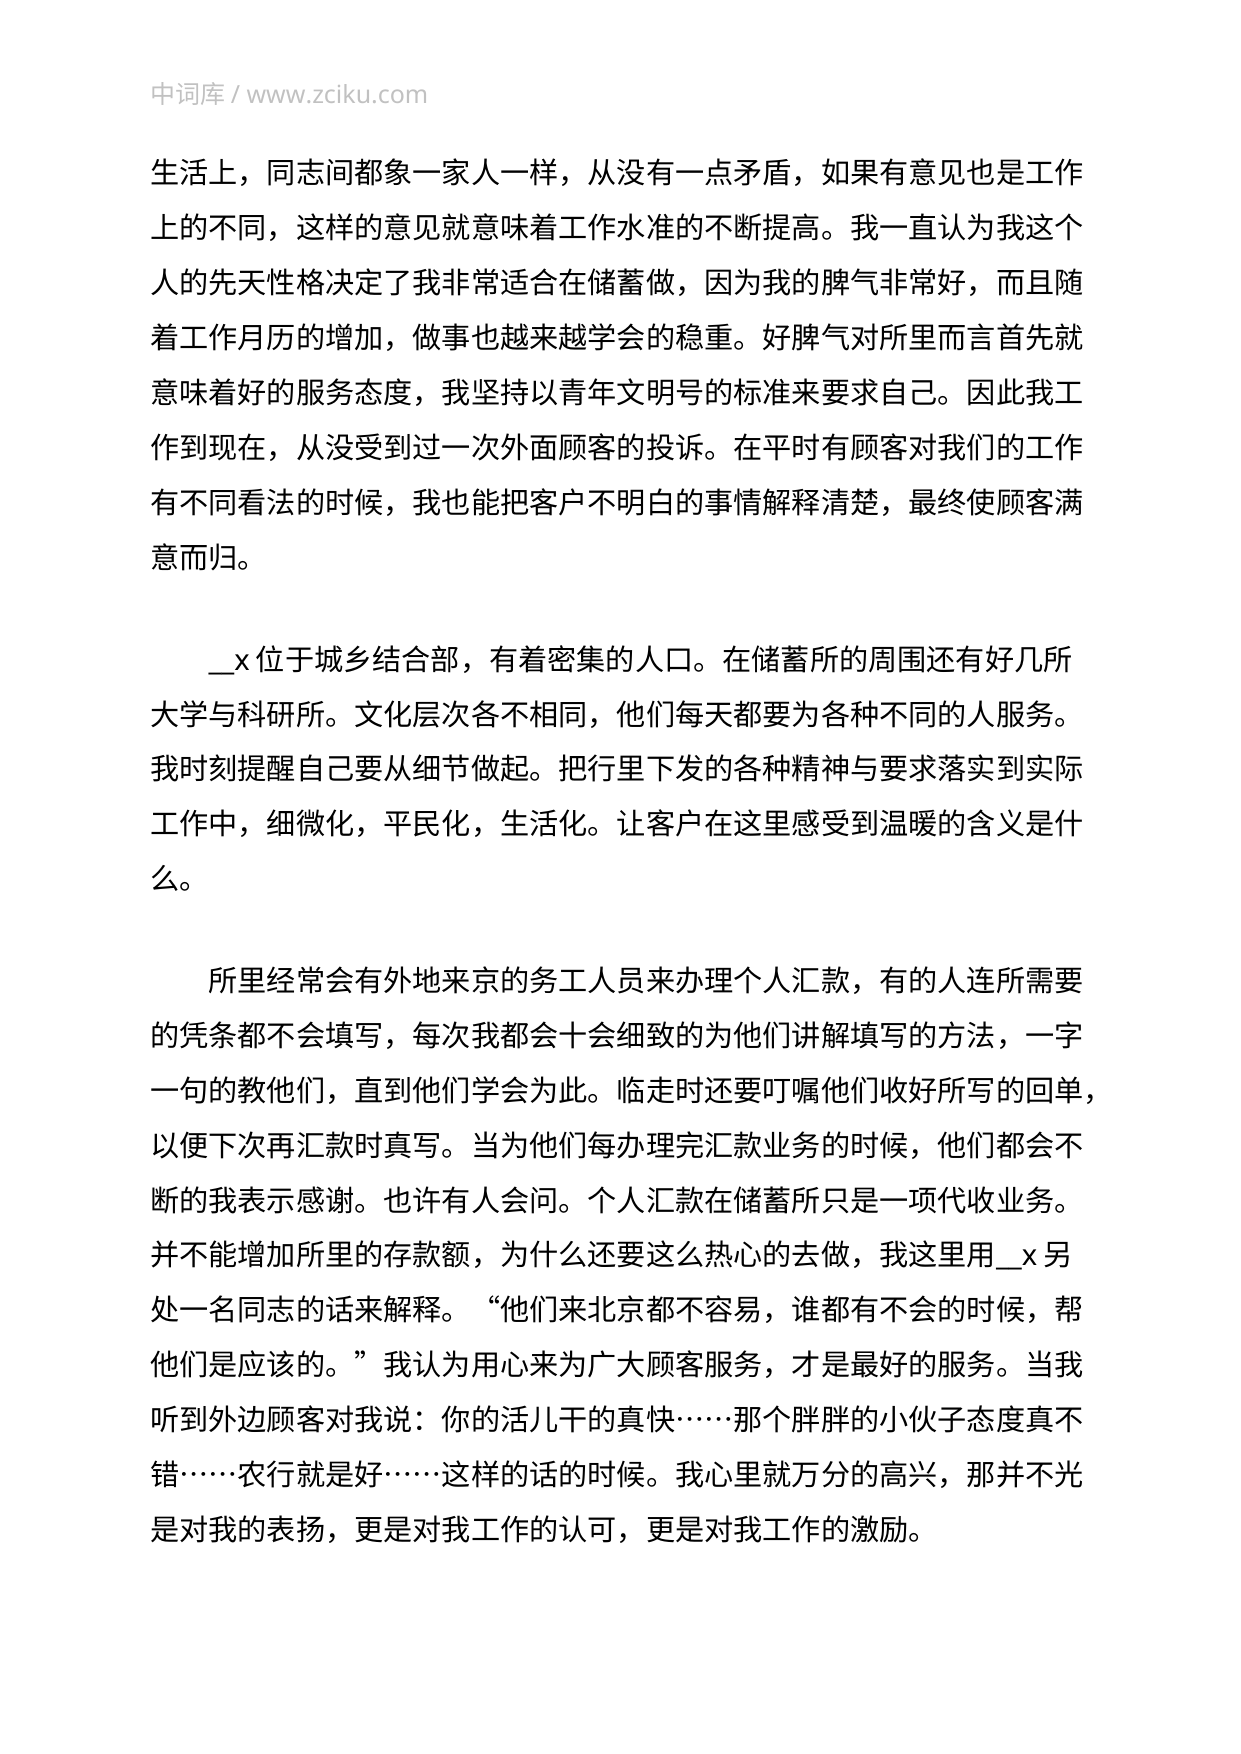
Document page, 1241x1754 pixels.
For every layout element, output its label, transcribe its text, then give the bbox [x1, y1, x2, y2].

text 所里经常会有外地来京的务工人员来办理个人汇款，有的人连所需要的凭条都不会填写，每次我都会十会细致的为他们讲解填写的方法，一字一句的教他们，直到他们学会为此。临走时还要叮嘱他们收好所写的回单，以便下次再汇款时真写。当为他们每办理完汇款业务的时候，他们都会不断的我表示感谢。也许有人会问。个人汇款在储蓄所只是一项代收业务。并不能增加所里的存款额，为什么还要这么热心的去做，我这里用__x另处一名同志的话来解释。“他们来北京都不容易，谁都有不会的时候，帮他们是应该的。”我认为用心来为广大顾客服务，才是最好的服务。当我听到外边顾客对我说：你的活儿干的真快……那个胖胖的小伙子态度真不错……农行就是好……这样的话的时候。我心里就万分的高兴，那并不光是对我的表扬，更是对我工作的认可，更是对我工作的激励。 [150, 957, 1090, 1549]
text __x位于城乡结合部，有着密集的人口。在储蓄所的周围还有好几所大学与科研所。文化层次各不相同，他们每天都要为各种不同的人服务。我时刻提醒自己要从细节做起。把行里下发的各种精神与要求落实到实际工作中，细微化，平民化，生活化。让客户在这里感受到温暖的含义是什么。 [150, 636, 1090, 898]
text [150, 150, 1090, 577]
